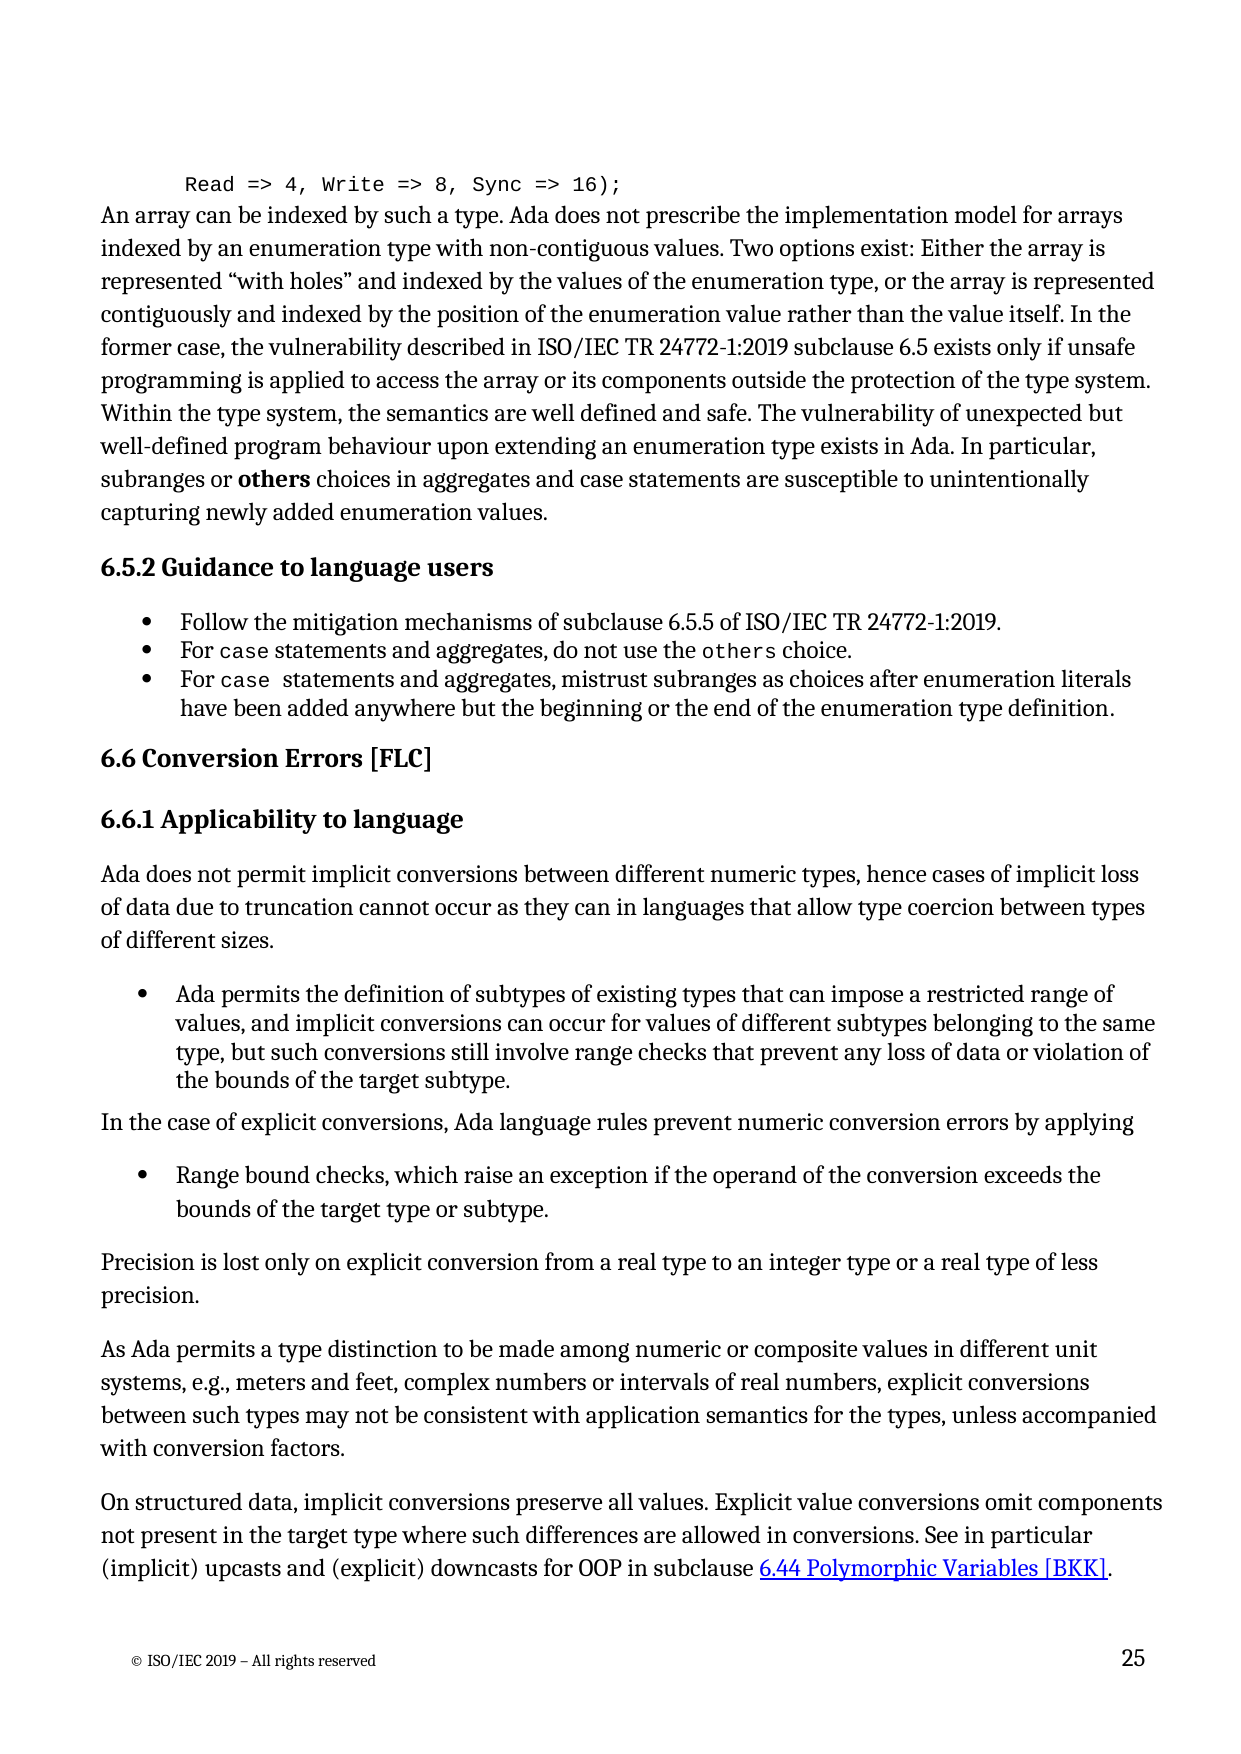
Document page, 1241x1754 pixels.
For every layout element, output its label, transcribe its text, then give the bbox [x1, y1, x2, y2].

text In the case of explicit conversions, Ada language rules prevent numeric conversion errors by applying [101, 1108, 1164, 1136]
subtitle 6.5.2 Guidance to language users [101, 552, 1164, 583]
list For case statements and aggregates, mistrust subranges as choices after enumeration literals have been added anywhere but the beginning or the end of the enumeration type definition. [142, 665, 1164, 723]
list For case statements and aggregates, do not use the others choice. [142, 636, 1164, 665]
subtitle 6.6.1 Applicability to language [101, 804, 1164, 835]
list Follow the mitigation mechanisms of subclause 6.5.5 of ISO/IEC TR 24772-1:2019. [142, 608, 1164, 636]
subtitle 6.6 Conversion Errors [FLC] [101, 743, 1164, 775]
list Range bound checks, which raise an exception if the operand of the conversion exceeds the bounds of the target type or subtype. [138, 1161, 1164, 1223]
text Ada does not permit implicit conversions between different numeric types, hence cases of implicit loss of data due to truncation cannot occur as they can in languages that allow type coercion between types of different sizes. [101, 860, 1164, 955]
text Precision is lost only on explicit conversion from a real type to an integer type or a real type of less precision. [101, 1248, 1164, 1310]
text As Ada permits a type distinction to be made among numeric or composite values in different unit systems, e.g., meters and feet, complex numbers or intervals of real numbers, explicit conversions between such types may not be consistent with application semantics for the types, unless accompanied with conversion factors. [101, 1335, 1164, 1463]
list Ada permits the definition of subtypes of existing types that can impose a restricted range of values, and implicit conversions can occur for values of different subtypes belonging to the same type, but such conversions still involve range checks that prevent any loss of data or violation of the bounds of the target subtype. [138, 980, 1164, 1095]
text Read => 4, Write => 8, Sync => 16); [101, 173, 1164, 197]
text On structured data, implicit conversions preserve all values. Explicit value conversions omit components not present in the target type where such differences are allowed in conversions. See in particular (implicit) upcasts and (explicit) downcasts for OOP in subclause 6.44 Polymorphic Variables [BKK]. [101, 1488, 1164, 1583]
text An array can be indexed by such a type. Ada does not prescribe the implementation model for arrays indexed by an enumeration type with non-contiguous values. Two options exist: Either the array is represented “with holes” and indexed by the values of the enumeration type, or the array is represented contiguously and indexed by the position of the enumeration value rather than the value itself. In the former case, the vulnerability described in ISO/IEC TR 24772-1:2019 subclause 6.5 exists only if unsafe programming is applied to access the array or its components outside the protection of the type system. Within the type system, the semantics are well defined and safe. The vulnerability of unexpected but well-defined program behaviour upon extending an enumeration type exists in Ada. In particular, subranges or others choices in aggregates and case statements are susceptible to unintentionally capturing newly added enumeration values. [101, 201, 1164, 527]
